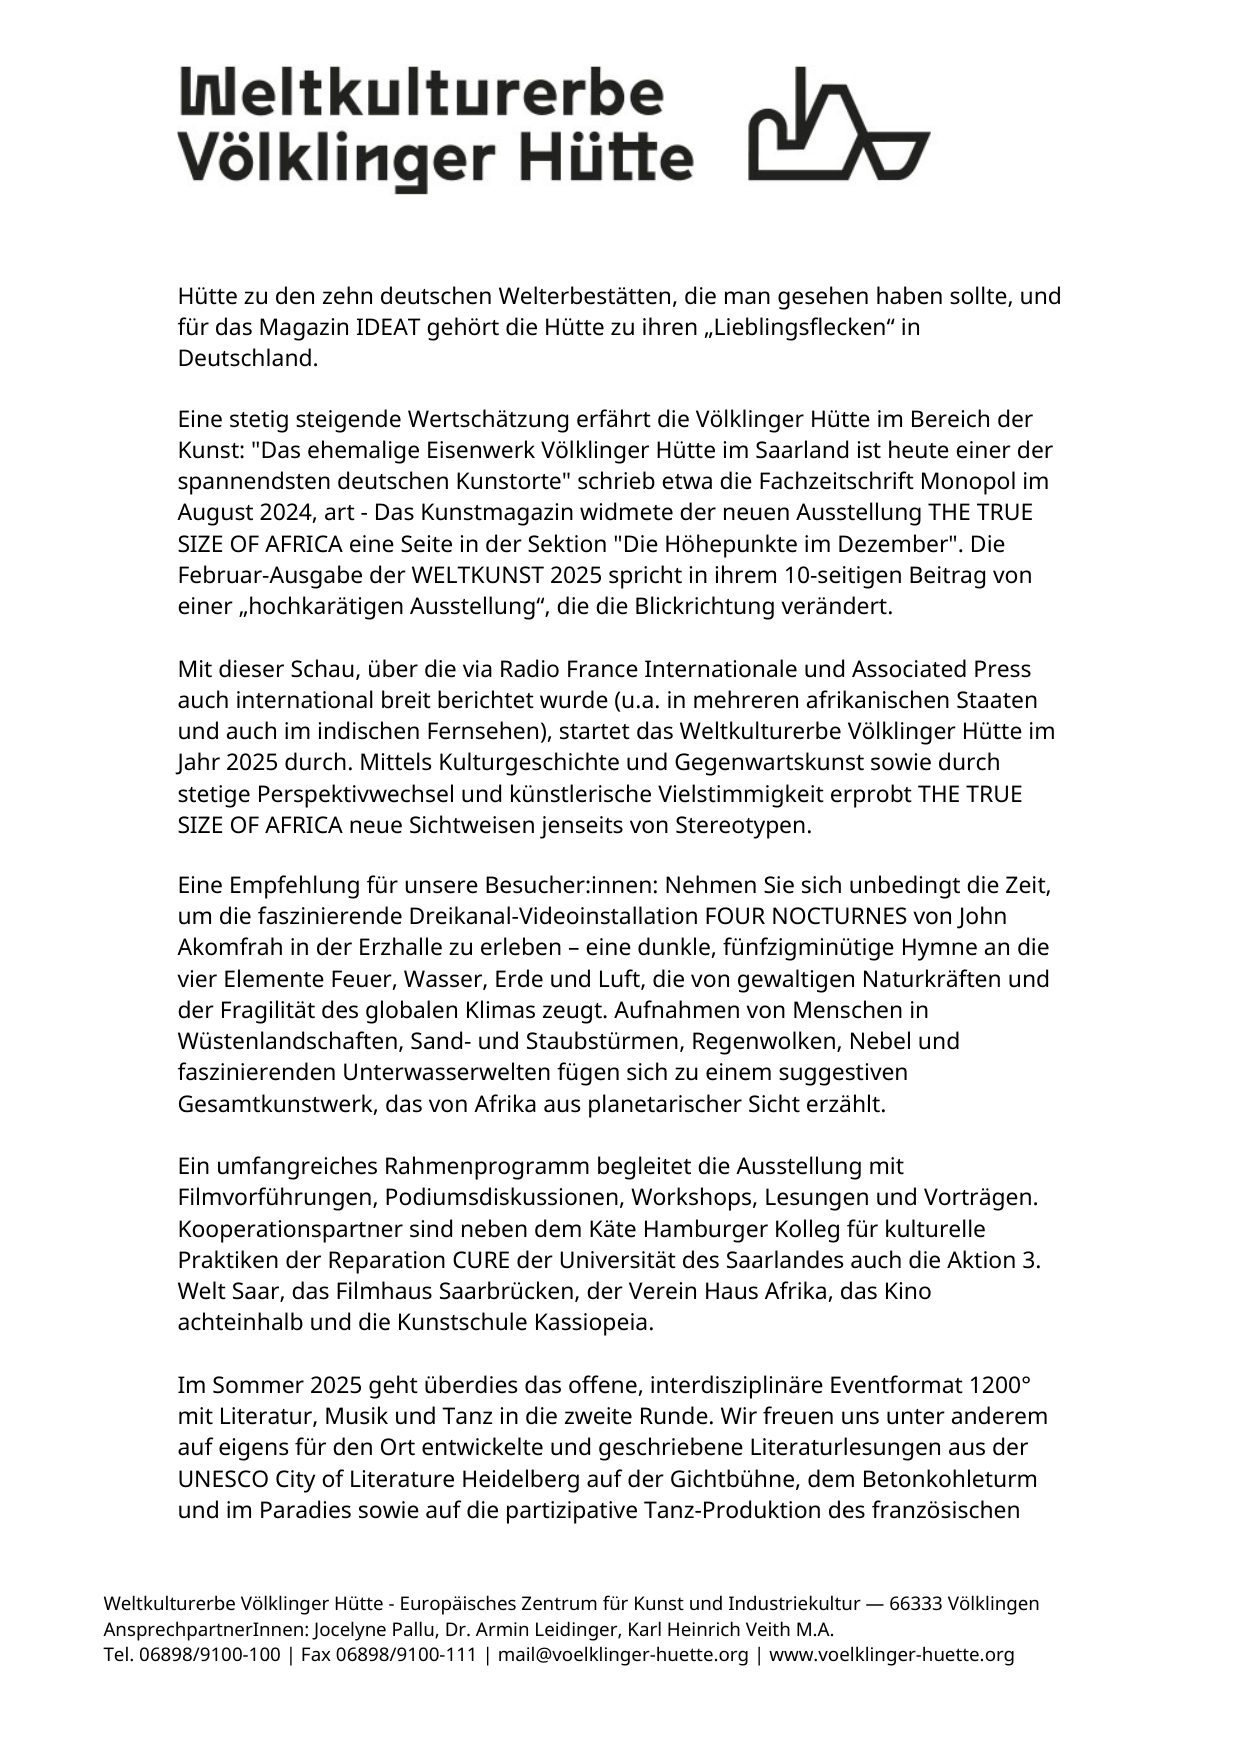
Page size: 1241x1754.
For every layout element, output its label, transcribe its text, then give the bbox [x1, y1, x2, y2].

picture [177, 44, 1064, 212]
text Mit dieser Schau, über die via Radio France Internationale und Associated Press auch international breit berichtet wurde (u.a. in mehreren afrikanischen Staaten und auch im indischen Fernsehen), startet das Weltkulturerbe Völklinger Hütte im Jahr 2025 durch. Mittels Kulturgeschichte und Gegenwartskunst sowie durch stetige Perspektivwechsel und künstlerische Vielstimmigkeit erprobt THE TRUE SIZE OF AFRICA neue Sichtweisen jenseits von Stereotypen. [177, 652, 1063, 869]
text Ein umfangreiches Rahmenprogramm begleitet die Ausstellung mit Filmvorführungen, Podiumsdiskussionen, Workshops, Lesungen und Vorträgen. Kooperationspartner sind neben dem Käte Hamburger Kolleg für kulturelle Praktiken der Reparation CURE der Universität des Saarlandes auch die Aktion 3. Welt Saar, das Filmhaus Saarbrücken, der Verein Haus Afrika, das Kino achteinhalb und die Kunstschule Kassiopeia. [177, 1150, 1063, 1337]
text Eine stetig steigende Wertschätzung erfährt die Völklinger Hütte im Bereich der Kunst: "Das ehemalige Eisenwerk Völklinger Hütte im Saarland ist heute einer der spannendsten deutschen Kunstorte" schrieb etwa die Fachzeitschrift Monopol im August 2024, art - Das Kunstmagazin widmete der neuen Ausstellung THE TRUE SIZE OF AFRICA eine Seite in der Sektion "Die Höhepunkte im Dezember". Die Februar-Ausgabe der WELTKUNST 2025 spricht in ihrem 10-seitigen Beitrag von einer „hochkarätigen Ausstellung“, die die Blickrichtung verändert. [177, 402, 1063, 621]
text Eine Empfehlung für unsere Besucher:innen: Nehmen Sie sich unbedingt die Zeit, um die faszinierende Dreikanal-Videoinstallation FOUR NOCTURNES von John Akomfrah in der Erzhalle zu erleben – eine dunkle, fünfzigminütige Hymne an die vier Elemente Feuer, Wasser, Erde und Luft, die von gewaltigen Naturkräften und der Fragilität des globalen Klimas zeugt. Aufnahmen von Menschen in Wüstenlandschaften, Sand- und Staubstürmen, Regenwolken, Nebel und faszinierenden Unterwasserwelten fügen sich zu einem suggestiven Gesamtkunstwerk, das von Afrika aus planetarischer Sicht erzählt. [177, 869, 1063, 1119]
